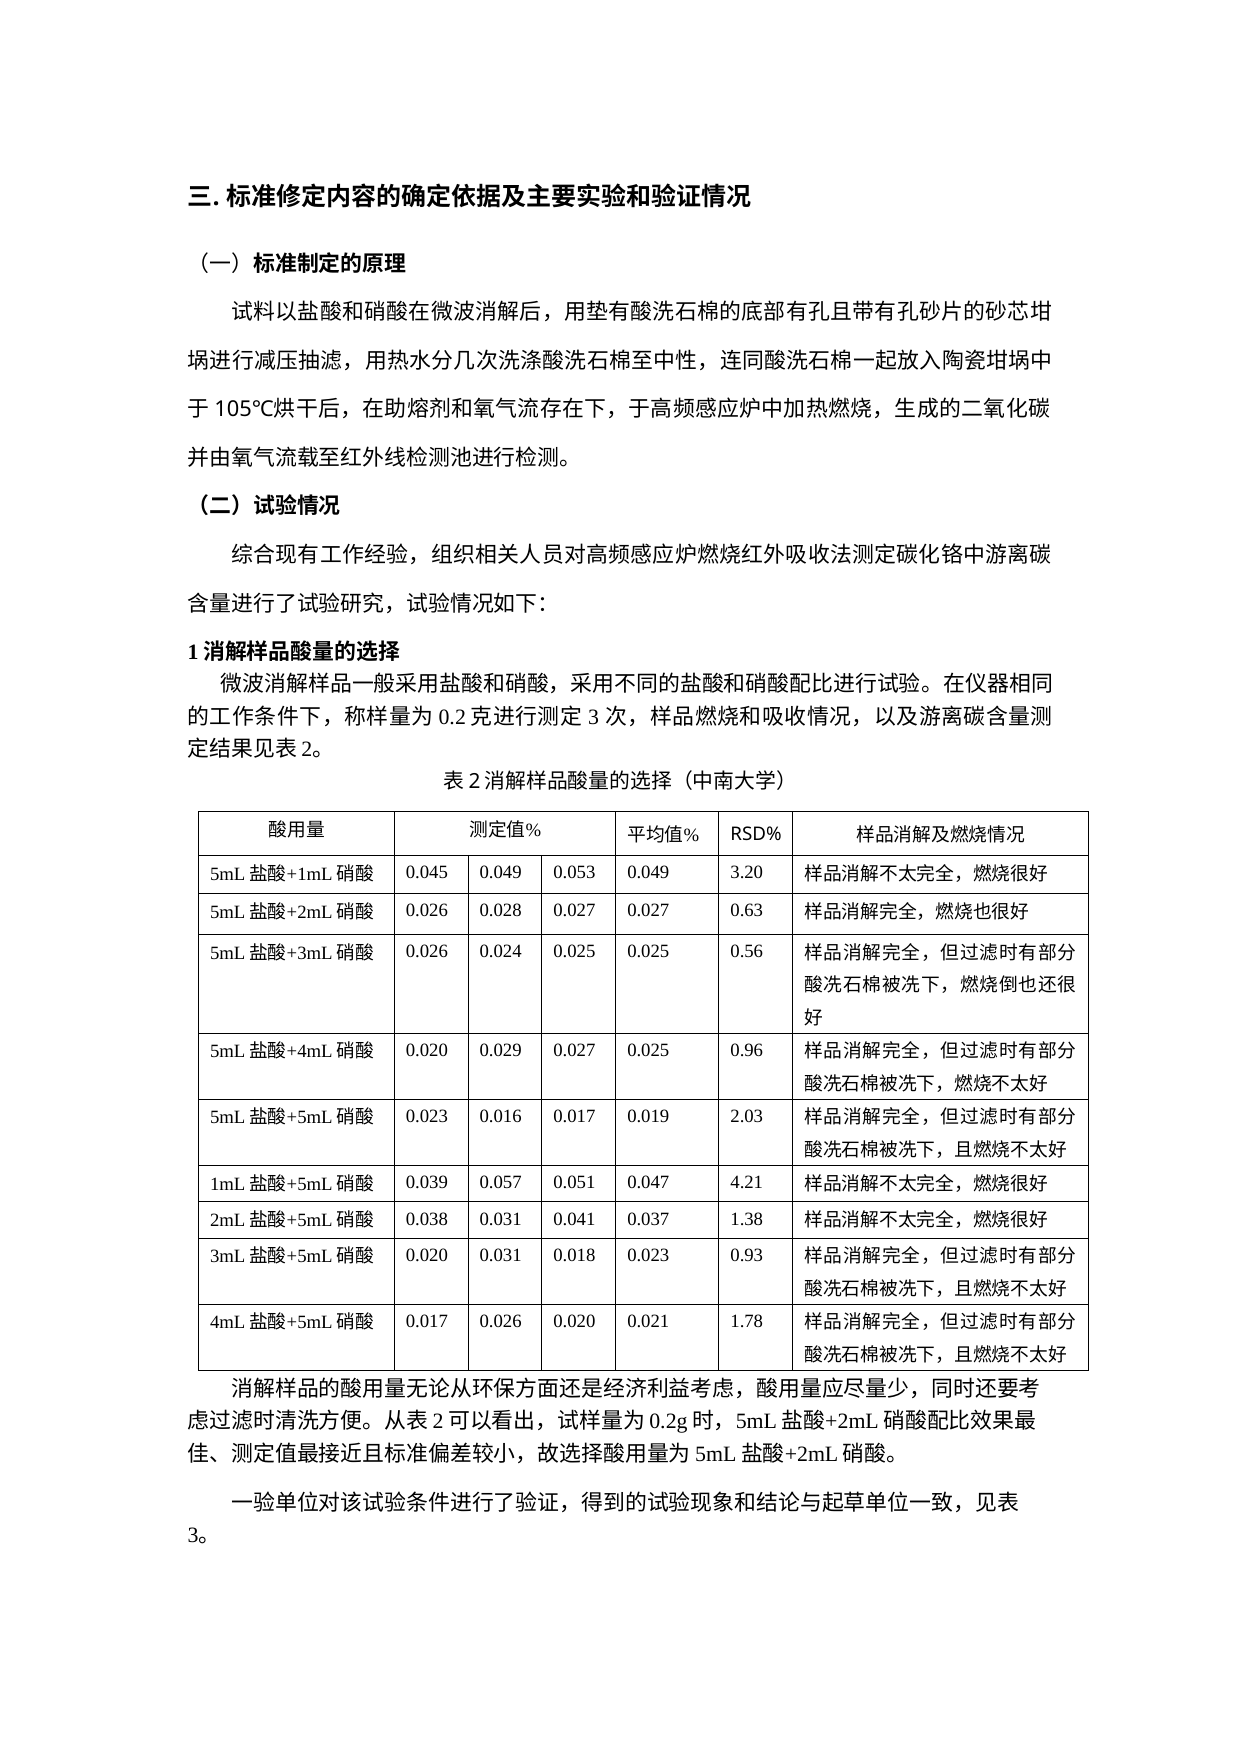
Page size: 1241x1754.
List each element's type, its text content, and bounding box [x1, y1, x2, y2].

table_cell 0.020 [395, 1239, 468, 1303]
table_cell 0.057 [469, 1166, 541, 1201]
table_cell 2.03 [719, 1100, 792, 1164]
table_cell 0.027 [616, 894, 718, 934]
table_cell 0.027 [542, 1034, 615, 1098]
text （二）试验情况 [187, 488, 1053, 521]
table_cell 5mL盐酸+1mL硝酸 [199, 856, 394, 893]
table_cell 0.96 [719, 1034, 792, 1098]
table_cell 5mL盐酸+4mL硝酸 [199, 1034, 394, 1098]
table_cell 0.020 [395, 1034, 468, 1098]
table_cell 0.018 [542, 1239, 615, 1303]
table_cell 样品消解完全，但过滤时有部分酸冼石棉被冼下，燃烧不太好 [793, 1034, 1088, 1098]
table_cell 0.63 [719, 894, 792, 934]
table_cell 0.93 [719, 1239, 792, 1303]
table_cell 0.019 [616, 1100, 718, 1164]
table_cell 5mL盐酸+3mL硝酸 [199, 935, 394, 1032]
table_header 样品消解及燃烧情况 [793, 812, 1088, 855]
table_cell 样品消解完全，但过滤时有部分酸冼石棉被冼下，且燃烧不太好 [793, 1305, 1088, 1369]
table_cell 0.051 [542, 1166, 615, 1201]
table_cell 0.053 [542, 856, 615, 893]
table_cell 0.031 [469, 1202, 541, 1237]
table_header 平均值% [616, 812, 718, 855]
table_cell 0.026 [395, 935, 468, 1032]
table_header RSD% [719, 812, 792, 855]
table_cell 0.026 [395, 894, 468, 934]
table_cell 5mL盐酸+5mL硝酸 [199, 1100, 394, 1164]
table_cell 样品消解不太完全，燃烧很好 [793, 856, 1088, 893]
text 试料以盐酸和硝酸在微波消解后，用垫有酸洗石棉的底部有孔且带有孔砂片的砂芯坩埚进行减压抽滤，用热水分几次洗涤酸洗石棉至中性，连同酸洗石棉一起放入陶瓷坩埚中于105℃烘干后，在助熔剂和氧气流存在下，于高频感应炉中加热燃烧，生成的二氧化碳并由氧气流载至红外线检测池进行检测。 [187, 293, 1053, 472]
text 表2消解样品酸量的选择（中南大学） [187, 763, 1053, 796]
table_cell 5mL盐酸+2mL硝酸 [199, 894, 394, 934]
table_cell 0.56 [719, 935, 792, 1032]
text 微波消解样品一般采用盐酸和硝酸，采用不同的盐酸和硝酸配比进行试验。在仪器相同的工作条件下，称样量为0.2克进行测定 3 次，样品燃烧和吸收情况，以及游离碳含量测定结果见表2。 [187, 666, 1053, 763]
table_cell 1.78 [719, 1305, 792, 1369]
table_cell 4mL盐酸+5mL硝酸 [199, 1305, 394, 1369]
table_cell 0.028 [469, 894, 541, 934]
table_cell 样品消解完全，燃烧也很好 [793, 894, 1088, 934]
text 一验单位对该试验条件进行了验证，得到的试验现象和结论与起草单位一致，见表3。 [187, 1484, 1053, 1549]
table_cell 0.016 [469, 1100, 541, 1164]
text 综合现有工作经验，组织相关人员对高频感应炉燃烧红外吸收法测定碳化铬中游离碳含量进行了试验研究，试验情况如下： [187, 536, 1053, 618]
table_cell 3.20 [719, 856, 792, 893]
table_cell 0.039 [395, 1166, 468, 1201]
table_cell 样品消解不太完全，燃烧很好 [793, 1166, 1088, 1201]
table_cell 0.049 [616, 856, 718, 893]
table_header 酸用量 [199, 812, 394, 855]
table_cell 0.023 [395, 1100, 468, 1164]
table_cell 0.025 [542, 935, 615, 1032]
table_cell 0.025 [616, 1034, 718, 1098]
table_cell 0.024 [469, 935, 541, 1032]
table_cell 0.023 [616, 1239, 718, 1303]
table_cell 0.029 [469, 1034, 541, 1098]
table_cell 0.031 [469, 1239, 541, 1303]
text （一）标准制定的原理 [187, 245, 1053, 278]
table_cell 2mL盐酸+5mL硝酸 [199, 1202, 394, 1237]
table_cell 0.045 [395, 856, 468, 893]
table_cell 1.38 [719, 1202, 792, 1237]
table_cell 0.025 [616, 935, 718, 1032]
table_cell 0.041 [542, 1202, 615, 1237]
table_cell 3mL盐酸+5mL硝酸 [199, 1239, 394, 1303]
table_cell 0.049 [469, 856, 541, 893]
table_cell 0.017 [395, 1305, 468, 1369]
table_cell 样品消解完全，但过滤时有部分酸冼石棉被冼下，且燃烧不太好 [793, 1100, 1088, 1164]
text 消解样品的酸用量无论从环保方面还是经济利益考虑，酸用量应尽量少，同时还要考虑过滤时清洗方便。从表2可以看出，试样量为0.2g时，5mL盐酸+2mL硝酸配比效果最佳、测定值最接近且标准偏差较小，故选择酸用量为5mL盐酸+2mL硝酸。 [187, 1371, 1053, 1468]
table_cell 0.026 [469, 1305, 541, 1369]
table_cell 1mL盐酸+5mL硝酸 [199, 1166, 394, 1201]
table_header 测定值% [395, 812, 615, 855]
table_cell 4.21 [719, 1166, 792, 1201]
table_cell 0.047 [616, 1166, 718, 1201]
table_cell 0.038 [395, 1202, 468, 1237]
text 三. 标准修定内容的确定依据及主要实验和验证情况 [187, 162, 1053, 227]
table_cell 样品消解不太完全，燃烧很好 [793, 1202, 1088, 1237]
table_cell 0.027 [542, 894, 615, 934]
table_cell 0.021 [616, 1305, 718, 1369]
table_cell 样品消解完全，但过滤时有部分酸冼石棉被冼下，且燃烧不太好 [793, 1239, 1088, 1303]
table_cell 0.037 [616, 1202, 718, 1237]
table_cell 0.020 [542, 1305, 615, 1369]
table_cell 样品消解完全，但过滤时有部分酸冼石棉被冼下，燃烧倒也还很好 [793, 935, 1088, 1032]
table_cell 0.017 [542, 1100, 615, 1164]
text 1消解样品酸量的选择 [187, 633, 1053, 666]
